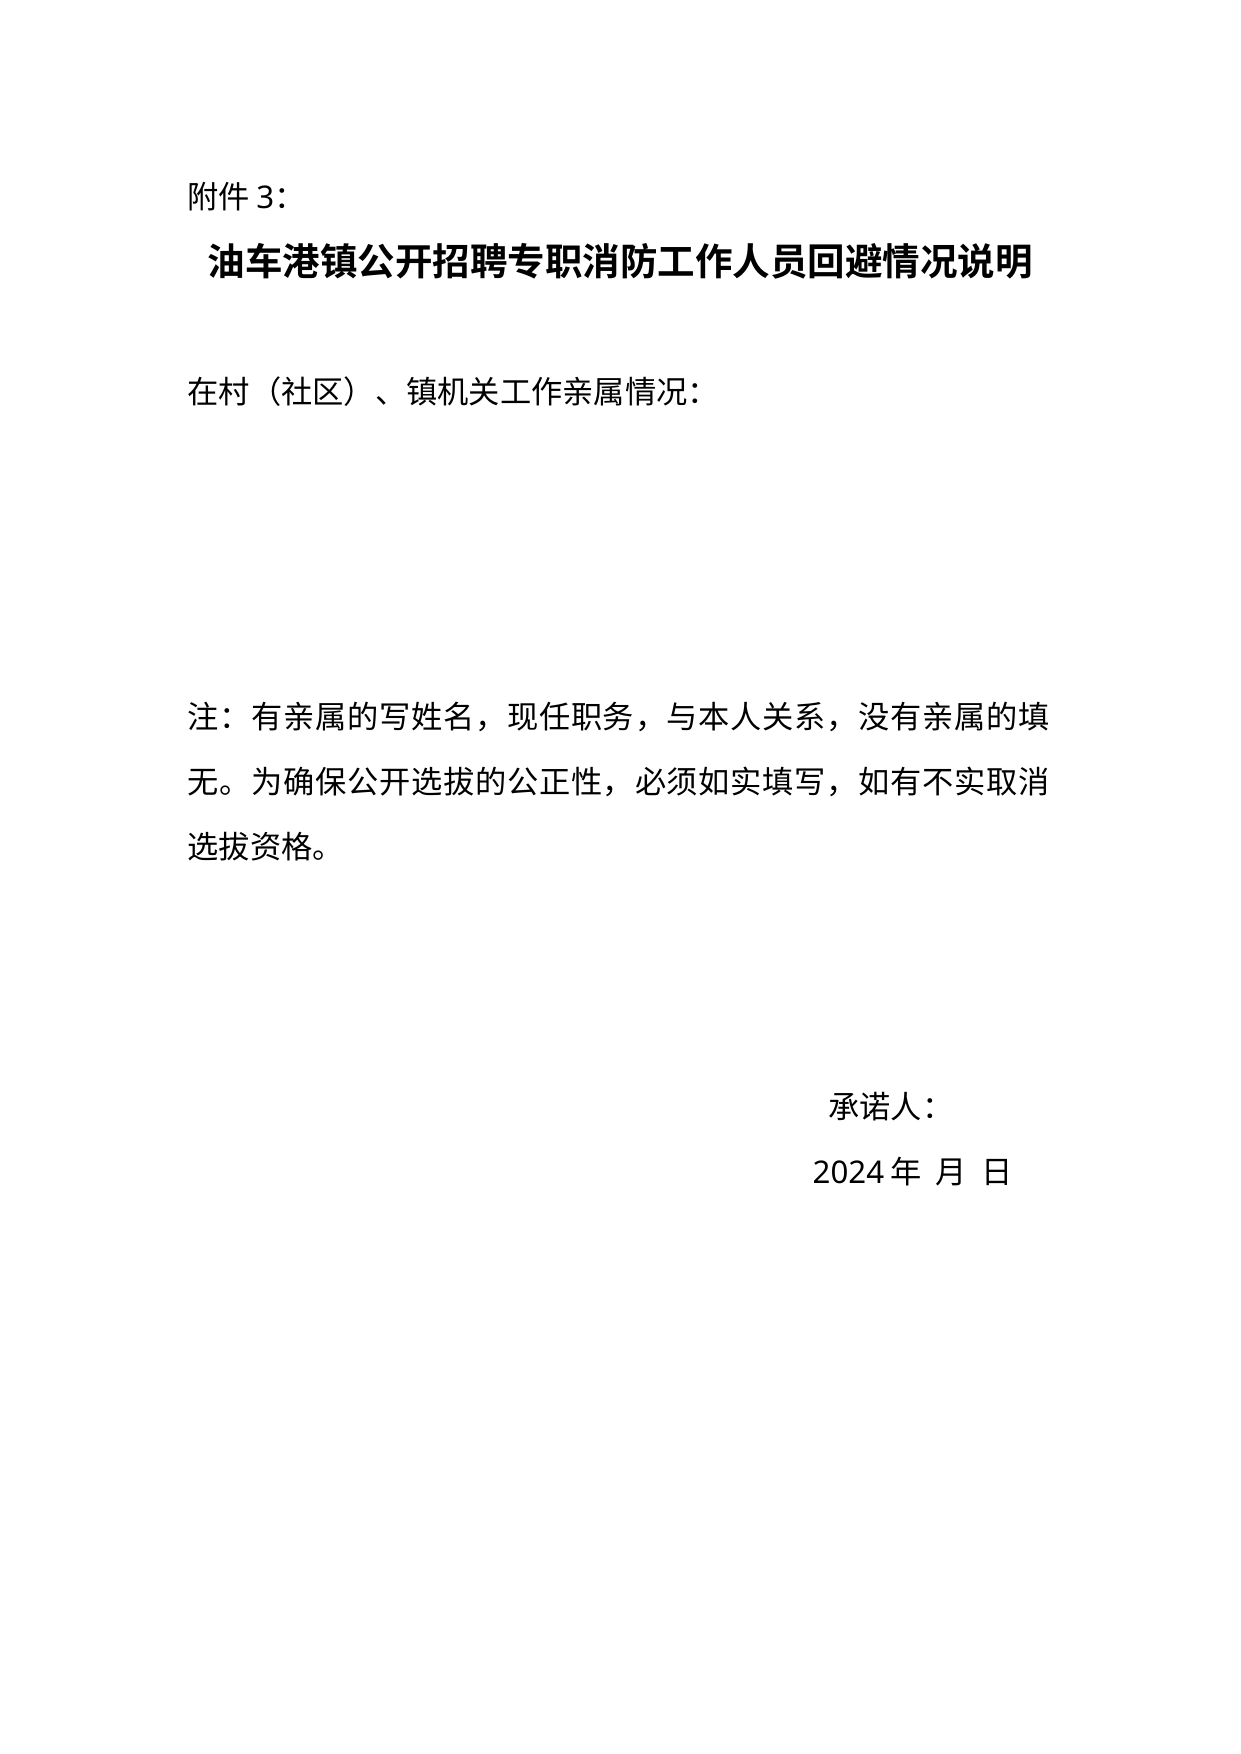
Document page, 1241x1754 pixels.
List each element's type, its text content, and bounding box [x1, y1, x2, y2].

text 承诺人： [187, 1072, 1053, 1137]
text 2024年 月 日 [187, 1137, 1053, 1202]
text 油车港镇公开招聘专职消防工作人员回避情况说明 [187, 227, 1053, 292]
text 在村（社区）、镇机关工作亲属情况： [187, 357, 1053, 422]
text 附件3： [187, 162, 1053, 227]
text 注：有亲属的写姓名，现任职务，与本人关系，没有亲属的填无。为确保公开选拔的公正性，必须如实填写，如有不实取消选拔资格。 [187, 682, 1053, 877]
